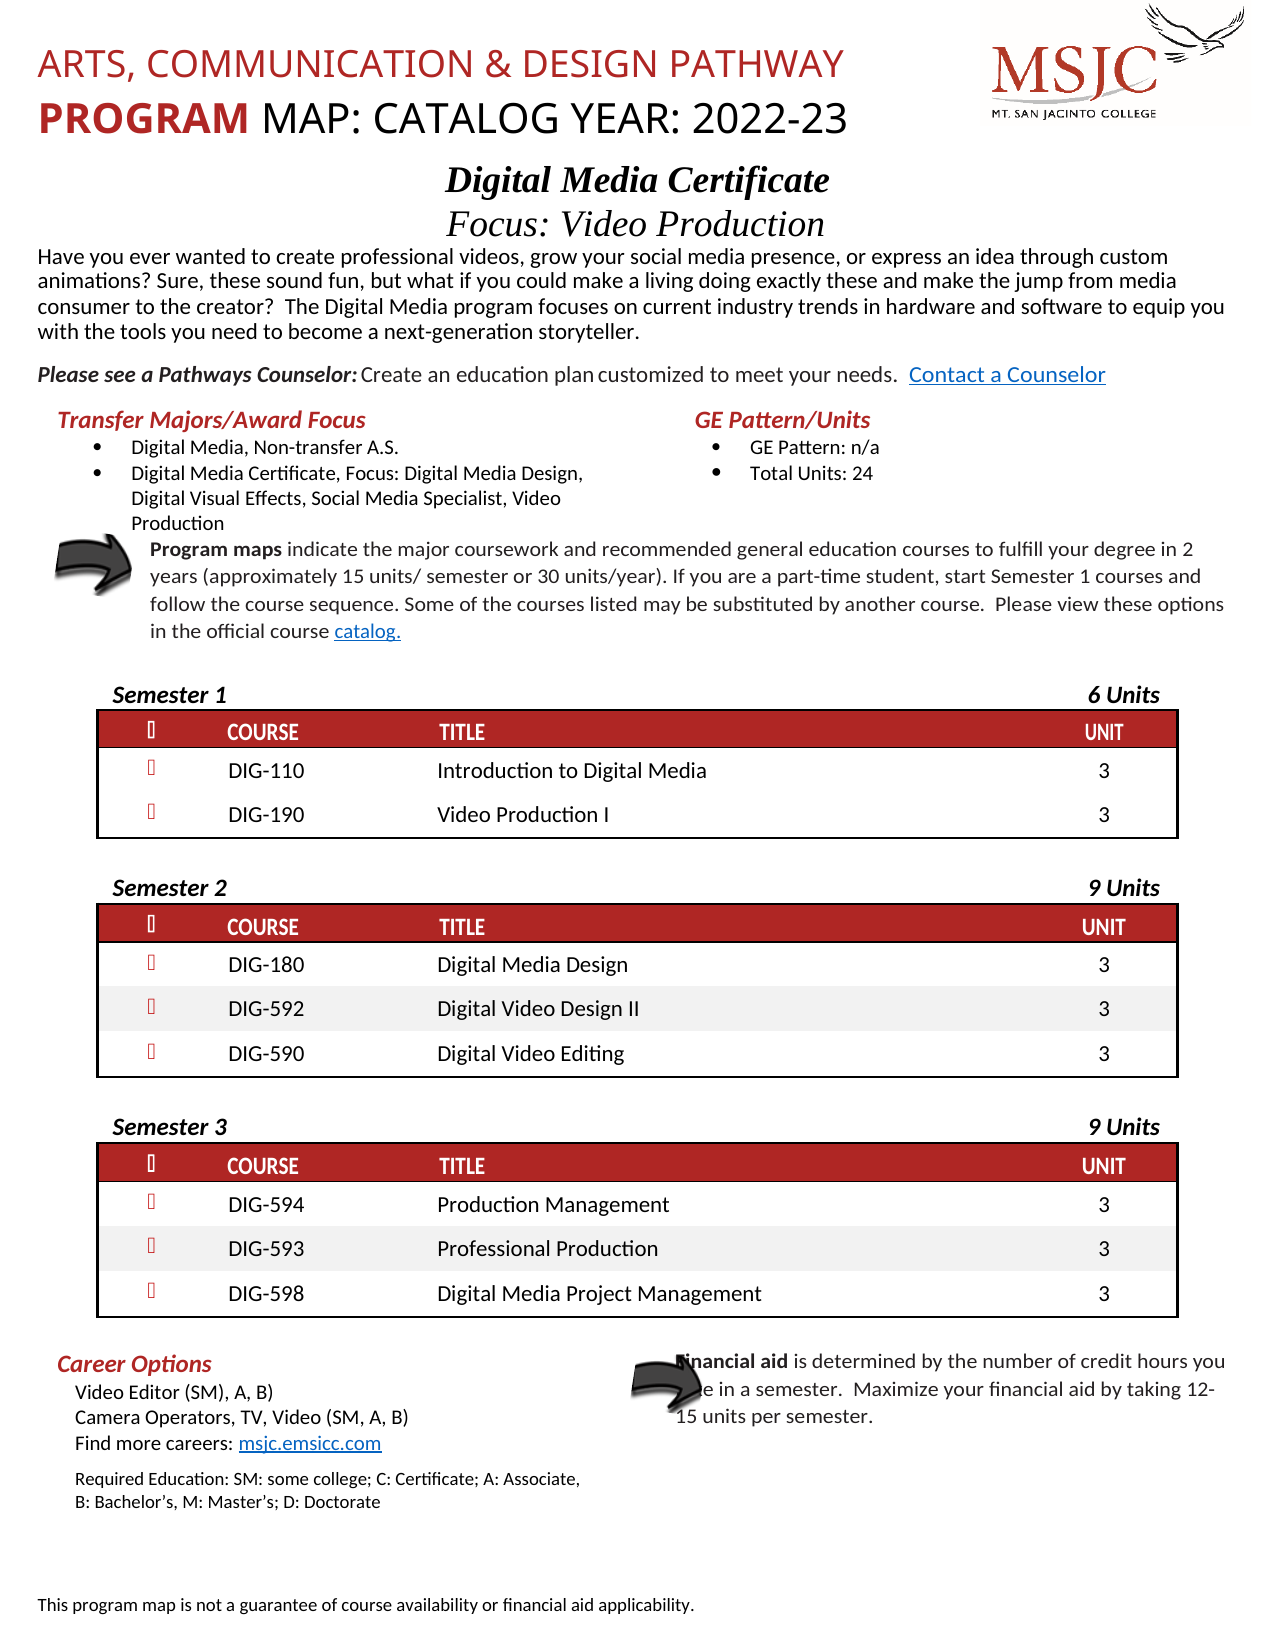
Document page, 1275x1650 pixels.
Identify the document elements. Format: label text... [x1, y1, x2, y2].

text Have you ever wanted to create professional videos, grow your social media presence, or express an idea through custom animations? Sure, these sound fun, but what if you could make a living doing exactly these and make the jump from media consumer to the creator? The Digital Media program focuses on current industry trends in hardware and software to equip you with the tools you need to become a next-generation storyteller. [37, 244, 1237, 345]
table_header [99, 905, 216, 941]
table_header COURSE [216, 1144, 428, 1181]
table_cell 3 [1040, 792, 1176, 837]
table_cell 3 [1040, 1226, 1176, 1271]
table_cell DIG-593 [216, 1226, 428, 1271]
subtitle Transfer Majors/Award Focus [57, 404, 600, 434]
table_header UNIT [1040, 711, 1176, 747]
table_cell 3 [1040, 1182, 1176, 1226]
table_header UNIT [1040, 905, 1176, 941]
list Digital Media, Non-transfer A.S. [94, 434, 600, 460]
text Semester 3 9 Units [37, 1112, 1237, 1142]
table_cell [99, 748, 216, 792]
text Semester 2 9 Units [37, 872, 1237, 902]
table_cell DIG-598 [216, 1271, 428, 1316]
table_cell DIG-180 [216, 943, 428, 986]
table_header COURSE [216, 905, 428, 941]
table_cell 3 [1040, 1031, 1176, 1076]
table_cell Production Management [428, 1182, 1040, 1226]
table_cell [99, 1226, 216, 1271]
text Digital Media Certificate [37, 158, 1237, 201]
table_cell DIG-594 [216, 1182, 428, 1226]
table_cell DIG-190 [216, 792, 428, 837]
table_cell [99, 1182, 216, 1226]
table_cell DIG-592 [216, 986, 428, 1031]
table_cell Digital Video Editing [428, 1031, 1040, 1076]
table_header [99, 1144, 216, 1181]
picture [979, 0, 1252, 126]
table_cell Digital Media Design [428, 943, 1040, 986]
table_cell Introduction to Digital Media [428, 748, 1040, 792]
table_header TITLE [428, 1144, 1040, 1181]
table_header UNIT [1040, 1144, 1176, 1181]
picture [628, 1349, 707, 1418]
table_cell [99, 1031, 216, 1076]
text Video Editor (SM), A, B) [75, 1379, 600, 1404]
list Total Units: 24 [712, 460, 1237, 485]
picture [52, 526, 137, 601]
subtitle Career Options [57, 1348, 600, 1379]
table_cell Digital Video Design II [428, 986, 1040, 1031]
table_cell DIG-590 [216, 1031, 428, 1076]
table_header [99, 711, 216, 747]
table_header COURSE [216, 711, 428, 747]
text Required Education: SM: some college; C: Certificate; A: Associate, B: Bachelor’s, M: Master’s; D: DoctorateFinancial aid is determined by the number of credit hours you take in a semester. Maximize your financial aid by taking 12-15 units per semester. [75, 1468, 600, 1513]
text Program maps indicate the major coursework and recommended general education courses to fulfill your degree in 2 years (approximately 15 units/ semester or 30 units/year). If you are a part-time student, start Semester 1 courses and follow the course sequence. Some of the courses listed may be substituted by another course. Please view these options in the official course catalog. [150, 536, 1237, 643]
table_cell 3 [1040, 748, 1176, 792]
list GE Pattern: n/a [712, 434, 1237, 460]
table_cell 3 [1040, 943, 1176, 986]
table_cell Digital Media Project Management [428, 1271, 1040, 1316]
table_cell DIG-110 [216, 748, 428, 792]
table_cell 3 [1040, 1271, 1176, 1316]
table_header TITLE [428, 905, 1040, 941]
table_cell [99, 986, 216, 1031]
text Focus: Video Production [37, 201, 1237, 244]
table_cell Video Production I [428, 792, 1040, 837]
text Find more careers: msjc.emsicc.com [75, 1430, 600, 1455]
text Semester 1 6 Units [37, 679, 1237, 709]
table_cell 3 [1040, 986, 1176, 1031]
table_cell Professional Production [428, 1226, 1040, 1271]
text Camera Operators, TV, Video (SM, A, B) [75, 1404, 600, 1430]
table_header TITLE [428, 711, 1040, 747]
text Please see a Pathways Counselor: Create an education plan customized to meet your needs. Contact a Counselor [37, 362, 1237, 387]
subtitle GE Pattern/Units [694, 404, 1237, 434]
list Digital Media Certificate, Focus: Digital Media Design, Digital Visual Effects, Social Media Specialist, Video Production [94, 460, 600, 536]
table_cell [99, 792, 216, 837]
table_cell [99, 1271, 216, 1316]
table_cell [99, 943, 216, 986]
